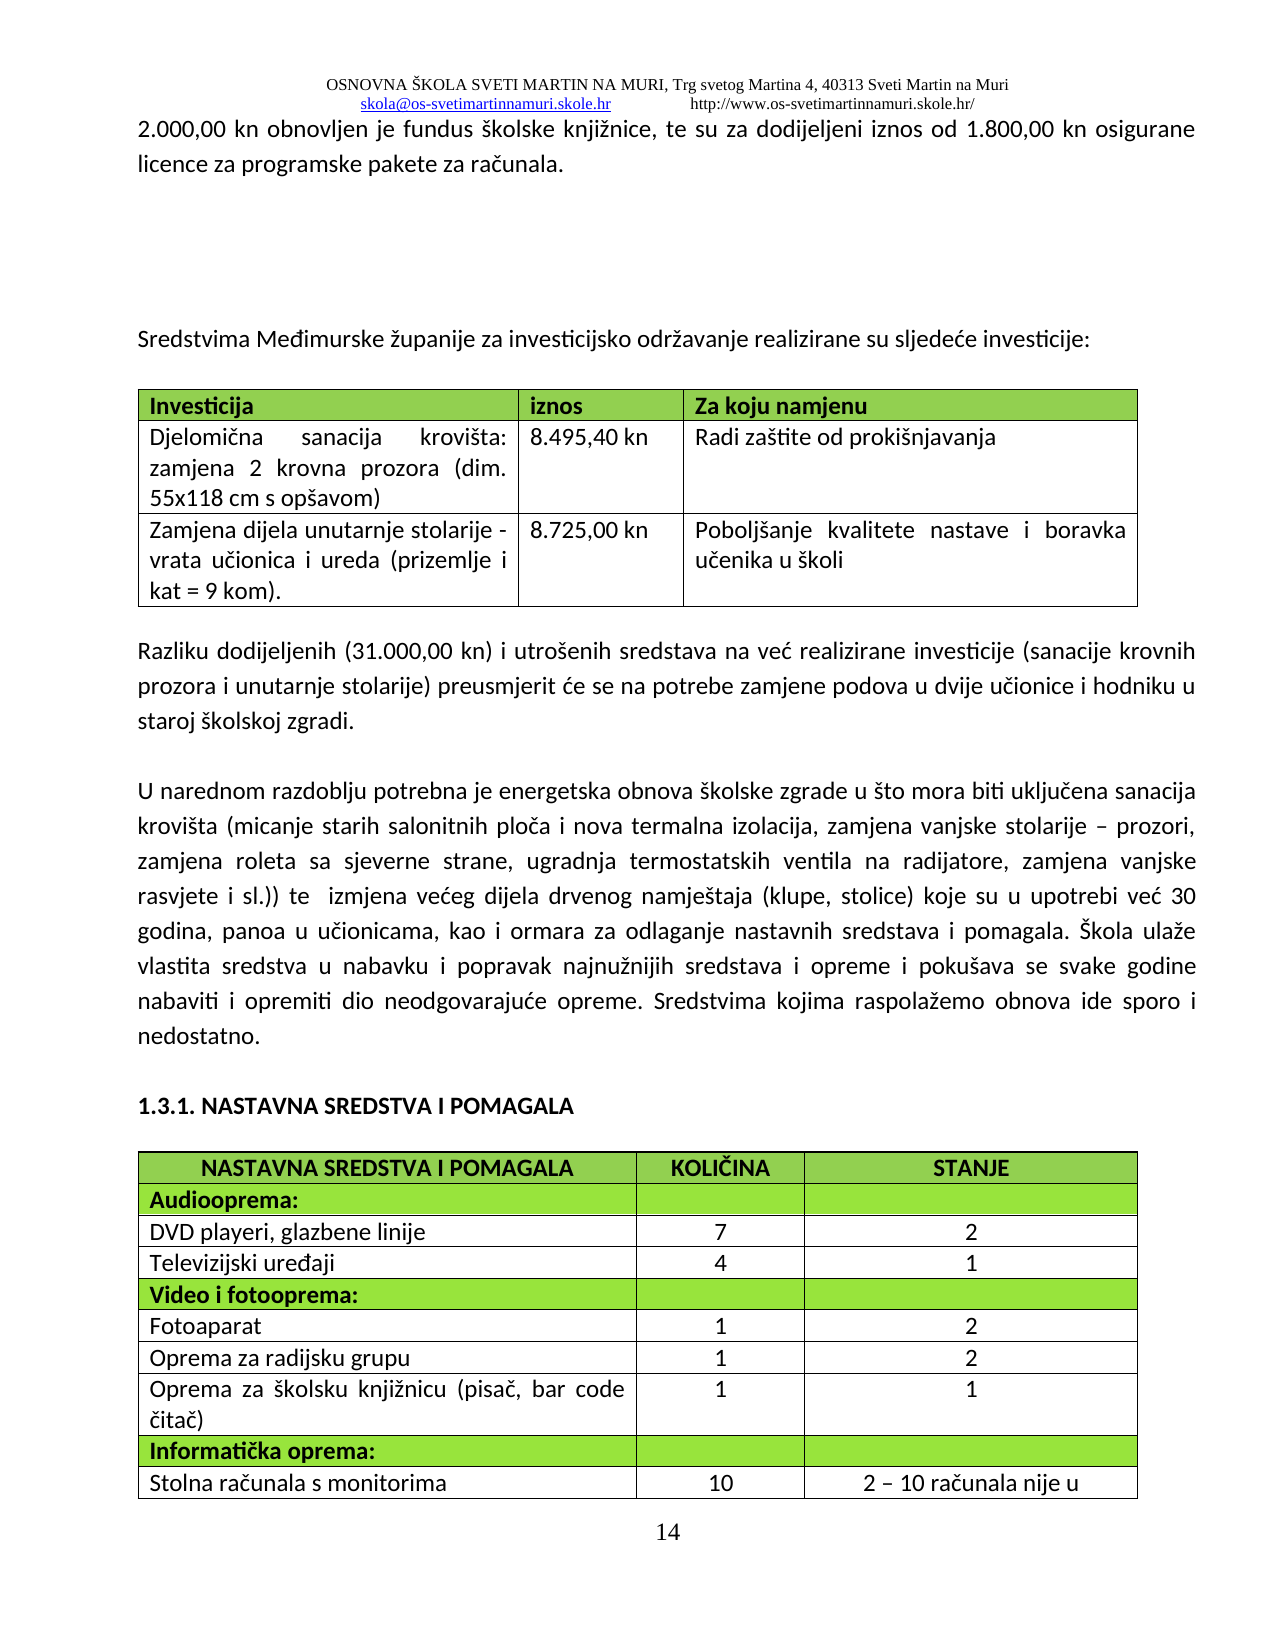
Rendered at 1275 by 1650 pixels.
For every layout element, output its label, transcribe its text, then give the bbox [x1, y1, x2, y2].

table_cell Poboljšanje kvalitete nastave i boravka učenika u školi [684, 514, 1137, 606]
table_cell Audiooprema: [139, 1184, 636, 1214]
text Razliku dodijeljenih (31.000,00 kn) i utrošenih sredstava na već realizirane investicije (sanacije krovnih prozora i unutarnje stolarije) preusmjerit će se na potrebe zamjene podova u dvije učionice i hodniku u staroj školskoj zgradi. [137, 635, 1198, 736]
table_cell Oprema za školsku knjižnicu (pisač, bar code čitač) [139, 1374, 636, 1434]
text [137, 113, 1198, 179]
table_header Investicija [139, 390, 518, 420]
text U narednom razdoblju potrebna je energetska obnova školske zgrade u što mora biti uključena sanacija krovišta (micanje starih salonitnih ploča i nova termalna izolacija, zamjena vanjske stolarije – prozori, zamjena roleta sa sjeverne strane, ugradnja termostatskih ventila na radijatore, zamjena vanjske rasvjete i sl.)) te izmjena većeg dijela drvenog namještaja (klupe, stolice) koje su u upotrebi već 30 godina, panoa u učionicama, kao i ormara za odlaganje nastavnih sredstava i pomagala. Škola ulaže vlastita sredstva u nabavku i popravak najnužnijih sredstava i opreme i pokušava se svake godine nabaviti i opremiti dio neodgovarajuće opreme. Sredstvima kojima raspolažemo obnova ide sporo i nedostatno. [137, 775, 1198, 1051]
table_cell Djelomična sanacija krovišta: zamjena 2 krovna prozora (dim. 55x118 cm s opšavom) [139, 421, 518, 513]
table_cell [637, 1436, 804, 1466]
table_cell Informatička oprema: [139, 1436, 636, 1466]
table_header NASTAVNA SREDSTVA I POMAGALA [139, 1153, 636, 1183]
table_cell Video i fotooprema: [139, 1279, 636, 1309]
table_cell [637, 1184, 804, 1214]
table_cell 1 [637, 1342, 804, 1372]
table_cell 4 [637, 1247, 804, 1278]
table_cell 1 [637, 1310, 804, 1341]
table_cell Televizijski uređaji [139, 1247, 636, 1278]
table_cell [805, 1184, 1137, 1214]
table_header iznos [519, 390, 683, 420]
table_cell 2 [805, 1310, 1137, 1341]
table_cell [805, 1436, 1137, 1466]
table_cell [805, 1467, 1137, 1498]
table_cell Oprema za radijsku grupu [139, 1342, 636, 1372]
table_header KOLIČINA [637, 1153, 804, 1183]
table_header STANJE [805, 1153, 1137, 1183]
text Sredstvima Međimurske županije za investicijsko održavanje realizirane su sljedeće investicije: [137, 323, 1198, 354]
table_cell 8.495,40 kn [519, 421, 683, 513]
table_cell Radi zaštite od prokišnjavanja [684, 421, 1137, 513]
table_cell DVD playeri, glazbene linije [139, 1216, 636, 1246]
table_cell 1 [637, 1374, 804, 1434]
table_cell 10 [637, 1467, 804, 1498]
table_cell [139, 1467, 636, 1498]
table_cell 2 [805, 1216, 1137, 1246]
table_cell [637, 1279, 804, 1309]
table_cell 2 [805, 1342, 1137, 1372]
table_cell [805, 1279, 1137, 1309]
table_cell 7 [637, 1216, 804, 1246]
table_header Za koju namjenu [684, 390, 1137, 420]
text 1.3.1. NASTAVNA SREDSTVA I POMAGALA [137, 1090, 1198, 1121]
table_cell 1 [805, 1247, 1137, 1278]
table_cell 1 [805, 1374, 1137, 1434]
table_cell Fotoaparat [139, 1310, 636, 1341]
table_cell Zamjena dijela unutarnje stolarije - vrata učionica i ureda (prizemlje i kat = 9 kom). [139, 514, 518, 606]
table_cell 8.725,00 kn [519, 514, 683, 606]
